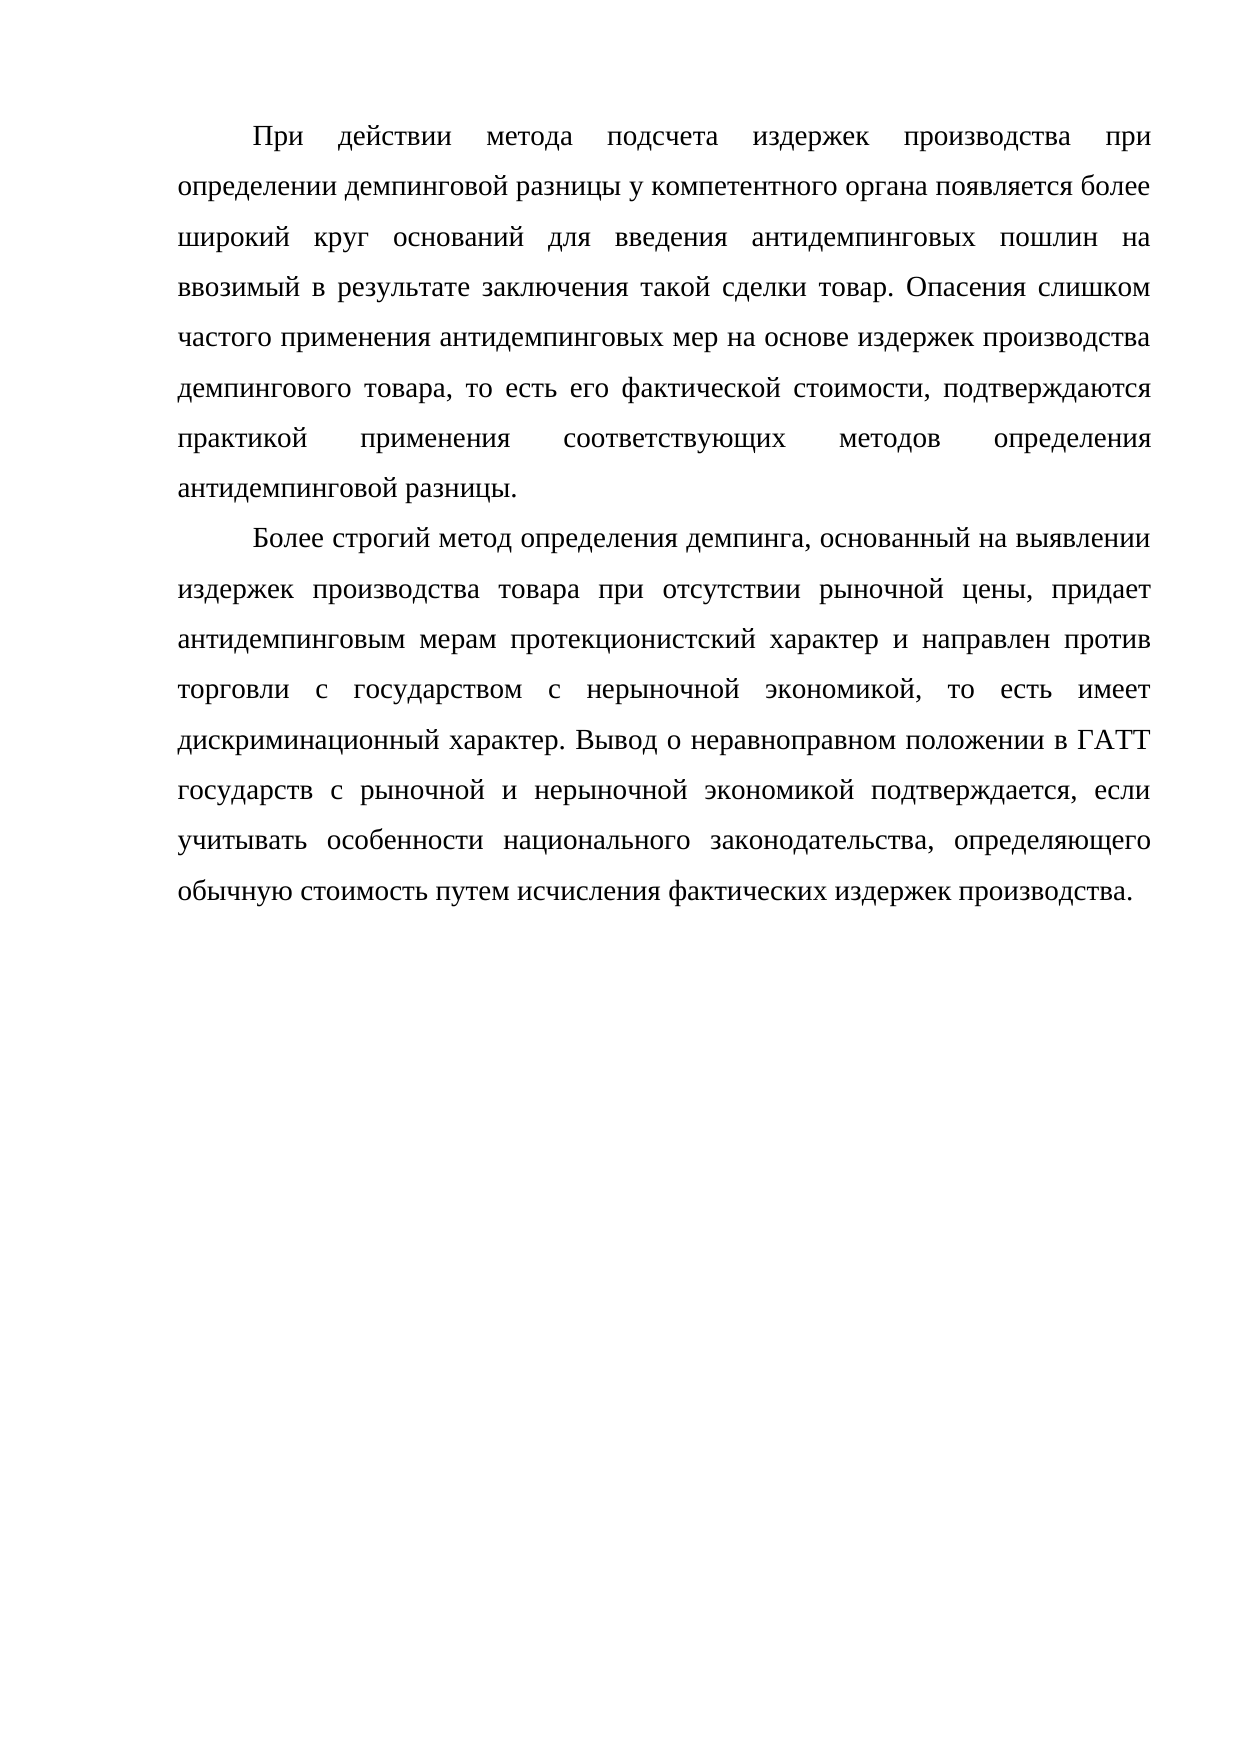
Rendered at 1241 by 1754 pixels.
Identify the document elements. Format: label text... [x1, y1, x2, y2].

text При действии метода подсчета издержек производства при определении демпинговой разницы у компетентного органа появляется более широкий круг оснований для введения антидемпинговых пошлин на ввозимый в результате заключения такой сделки товар. Опасения слишком частого применения антидемпинговых мер на основе издержек производства демпингового товара, то есть его фактической стоимости, подтверждаются практикой применения соответствующих методов определения антидемпинговой разницы. [177, 118, 1152, 504]
text Более строгий метод определения демпинга, основанный на выявлении издержек производства товара при отсутствии рыночной цены, придает антидемпинговым мерам протекционистский характер и направлен против торговли с государством с нерыночной экономикой, то есть имеет дискриминационный характер. Вывод о неравноправном положении в ГАТТ государств с рыночной и нерыночной экономикой подтверждается, если учитывать особенности национального законодательства, определяющего обычную стоимость путем исчисления фактических издержек производства. [177, 521, 1152, 906]
